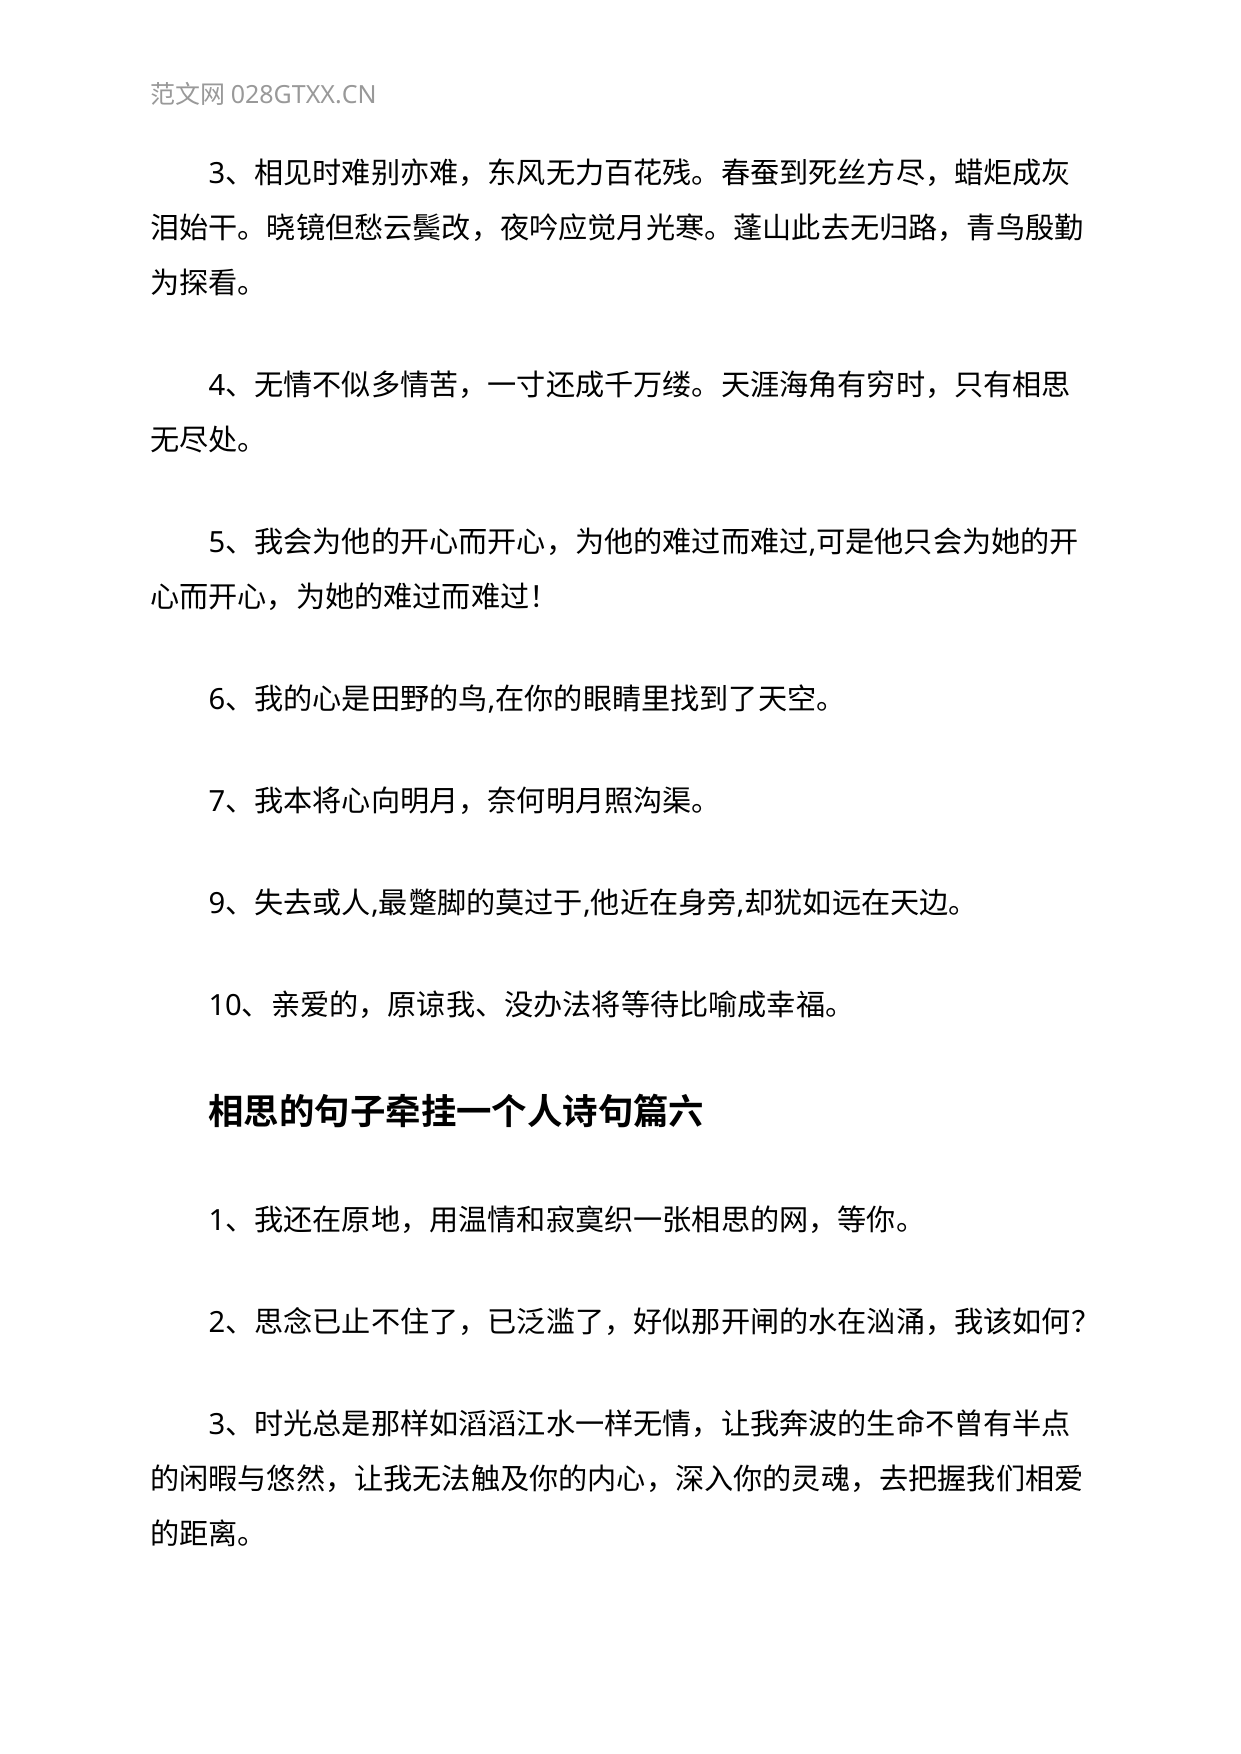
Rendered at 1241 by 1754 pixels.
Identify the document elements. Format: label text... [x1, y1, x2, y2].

text 9、失去或人,最蹩脚的莫过于,他近在身旁,却犹如远在天边。 [150, 879, 1090, 922]
text 3、相见时难别亦难，东风无力百花残。春蚕到死丝方尽，蜡炬成灰泪始干。晓镜但愁云鬓改，夜吟应觉月光寒。蓬山此去无归路，青鸟殷勤为探看。 [150, 150, 1090, 302]
text 4、无情不似多情苦，一寸还成千万缕。天涯海角有穷时，只有相思无尽处。 [150, 362, 1090, 459]
text 1、我还在原地，用温情和寂寞织一张相思的网，等你。 [150, 1197, 1090, 1239]
text 10、亲爱的，原谅我、没办法将等待比喻成幸福。 [150, 981, 1090, 1023]
text 5、我会为他的开心而开心，为他的难过而难过,可是他只会为她的开心而开心，为她的难过而难过！ [150, 518, 1090, 616]
text 2、思念已止不住了，已泛滥了，好似那开闸的水在汹涌，我该如何？ [150, 1298, 1090, 1341]
text 相思的句子牵挂一个人诗句篇六 [150, 1083, 1090, 1134]
text 3、时光总是那样如滔滔江水一样无情，让我奔波的生命不曾有半点的闲暇与悠然，让我无法触及你的内心，深入你的灵魂，去把握我们相爱的距离。 [150, 1401, 1090, 1553]
text 7、我本将心向明月，奈何明月照沟渠。 [150, 777, 1090, 819]
text 6、我的心是田野的鸟,在你的眼睛里找到了天空。 [150, 675, 1090, 718]
